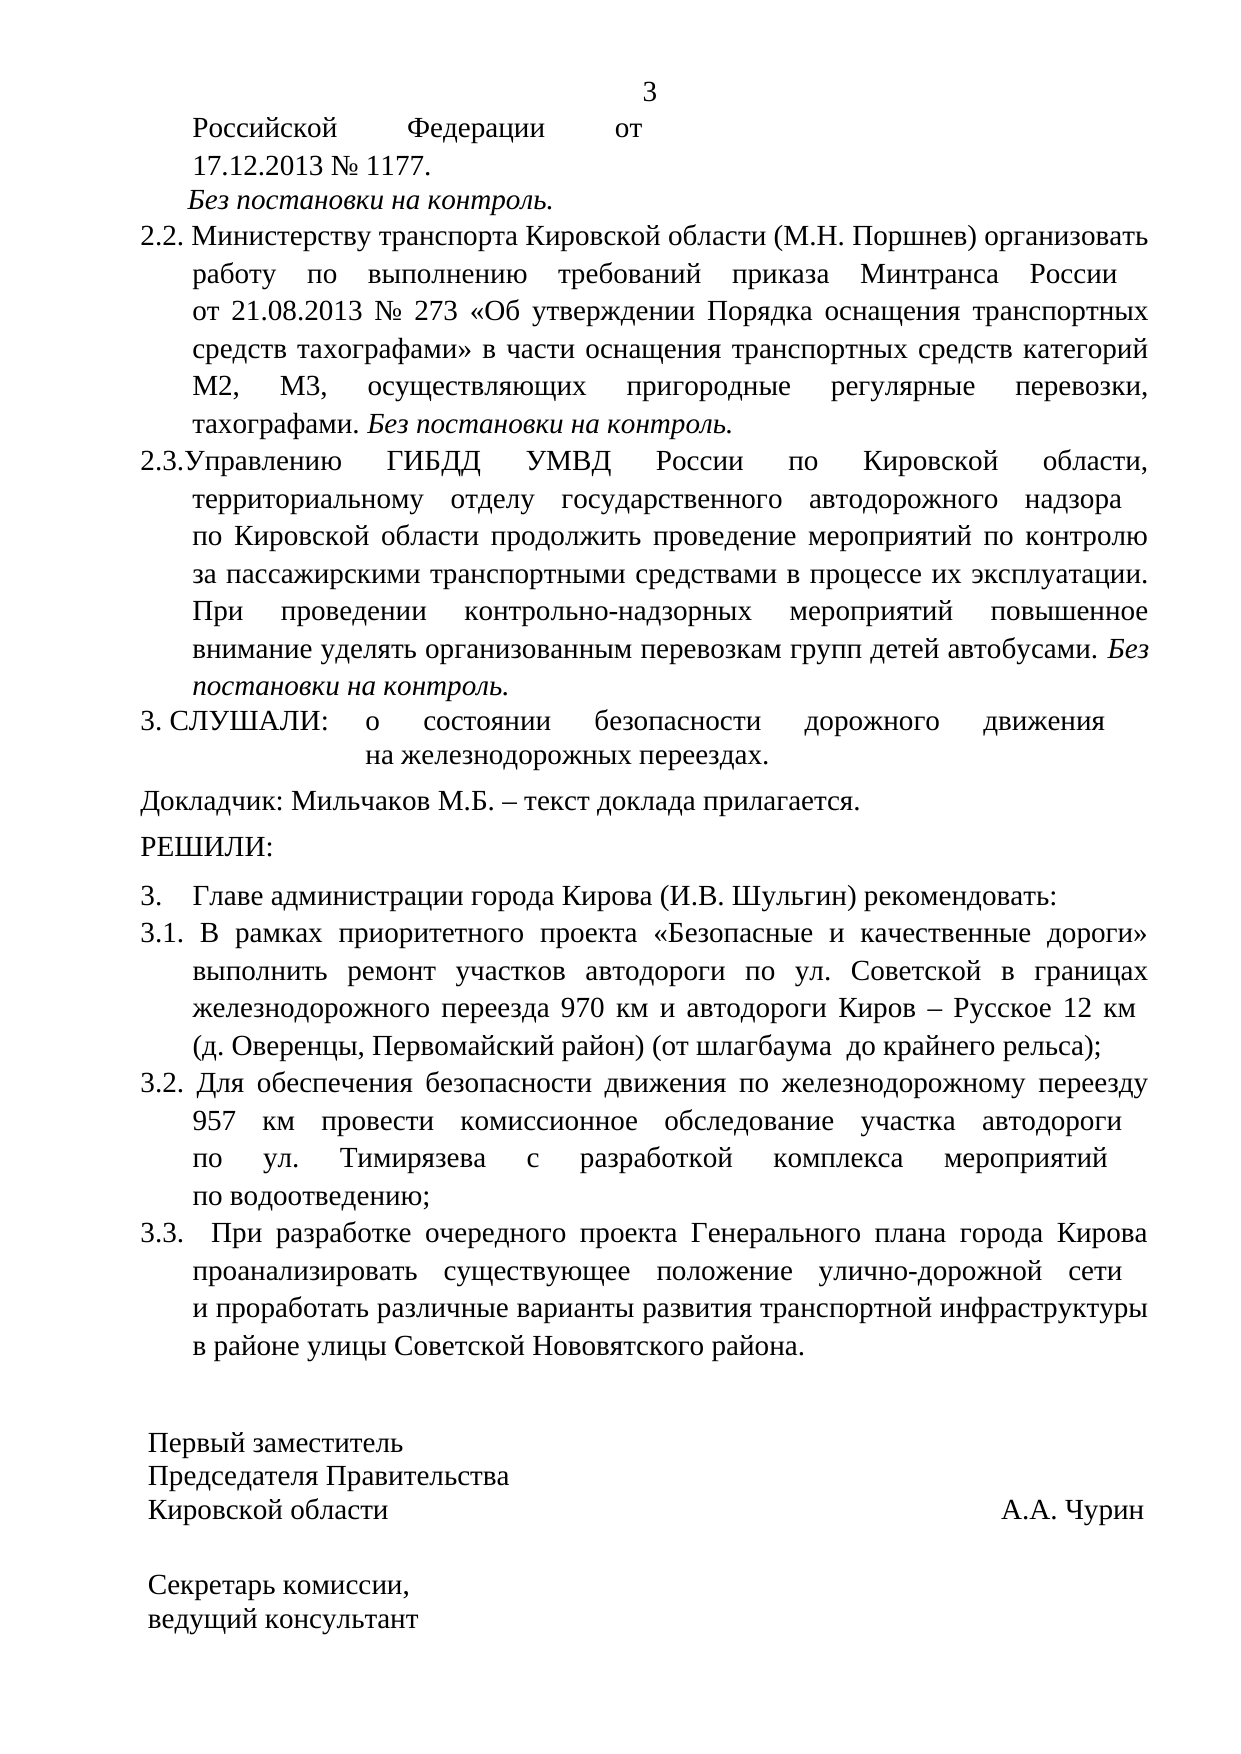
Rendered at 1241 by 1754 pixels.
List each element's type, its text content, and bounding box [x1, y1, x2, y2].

table_cell 3. СЛУШАЛИ: [129, 703, 354, 783]
table_cell 3. Главе администрации города Кирова (И.В. Шульгин) рекомендовать: 3.1. В рамках приоритетного проекта «Безопасные и качественные дороги» выполнить ремонт участков автодороги по ул. Советской в границах железнодорожного переезда 970 км и автодороги Киров – Русское 12 км (д. Оверенцы, Первомайский район) (от шлагбаума до крайнего рельса); 3.2. Для обеспечения безопасности движения по железнодорожному переезду 957 км провести комиссионное обследование участка автодороги по ул. Тимирязева с разработкой комплекса мероприятий по водоотведению; 3.3. При разработке очередного проекта Генерального плана города Кирова проанализировать существующее положение улично-дорожной сети и проработать различные варианты развития транспортной инфраструктуры в районе улицы Советской Нововятского района. [129, 875, 1160, 1362]
table_cell Докладчик: Мильчаков М.Б. – текст доклада прилагается. [129, 783, 1160, 829]
text Председателя Правительства [148, 1458, 1152, 1492]
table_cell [129, 108, 1160, 703]
text Первый заместитель [148, 1425, 1152, 1458]
text Кировской области А.А. Чурин [148, 1492, 1152, 1526]
table_cell о состоянии безопасности дорожного движения на железнодорожных переездах. [354, 703, 1160, 783]
table_cell РЕШИЛИ: [129, 829, 1160, 875]
text Секретарь комиссии, [148, 1567, 1152, 1601]
text ведущий консультант [148, 1601, 1152, 1634]
